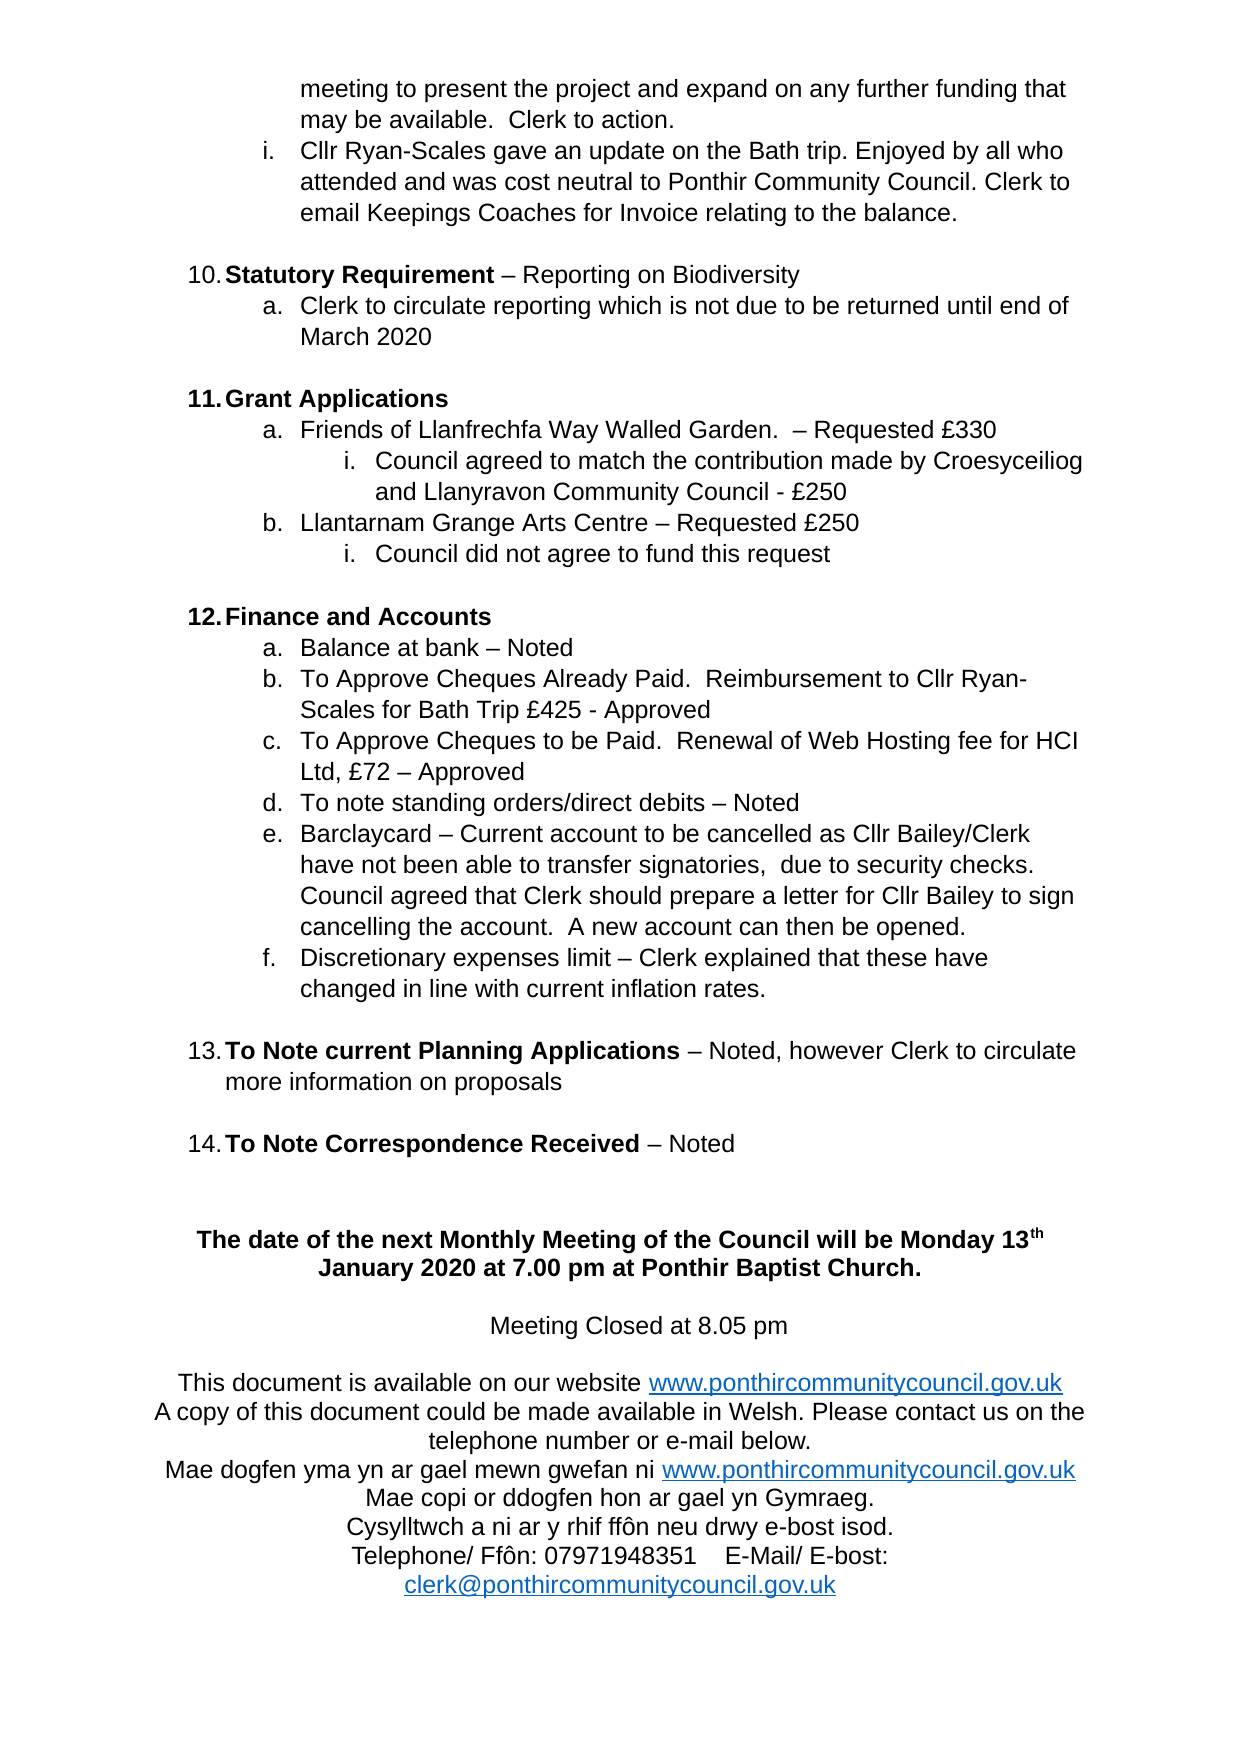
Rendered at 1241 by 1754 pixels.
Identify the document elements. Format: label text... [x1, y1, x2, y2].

list Discretionary expenses limit – Clerk explained that these have changed in line with current inflation rates. [262, 943, 1090, 1003]
text This document is available on our website www.ponthircommunitycouncil.gov.uk [150, 1368, 1090, 1397]
text Cysylltwch a ni ar y rhif ffôn neu drwy e-bost isod. [150, 1512, 1090, 1541]
list To Note current Planning Applications – Noted, however Clerk to circulate more information on proposals [187, 1036, 1090, 1096]
list To Note Correspondence Received – Noted [187, 1129, 1090, 1158]
list To note standing orders/direct debits – Noted [262, 788, 1090, 817]
list Clerk to circulate reporting which is not due to be returned until end of March 2020 [262, 291, 1090, 351]
list Council agreed to match the contribution made by Croesyceiliog and Llanyravon Community Council - £250 [356, 446, 1090, 506]
text The date of the next Monthly Meeting of the Council will be Monday 13th January 2020 at 7.00 pm at Ponthir Baptist Church. [150, 1225, 1090, 1282]
list Council did not agree to fund this request [356, 539, 1090, 568]
text A copy of this document could be made available in Welsh. Please contact us on the telephone number or e-mail below. [150, 1397, 1090, 1455]
list Llantarnam Grange Arts Centre – Requested £250 [262, 508, 1090, 537]
list Statutory Requirement – Reporting on Biodiversity [187, 260, 1090, 289]
text Telephone/ Ffôn: 07971948351 E-Mail/ E-bost: clerk@ponthircommunitycouncil.gov.uk [150, 1541, 1090, 1598]
list Friends of Llanfrechfa Way Walled Garden. – Requested £330 [262, 415, 1090, 444]
list Finance and Accounts [187, 602, 1090, 630]
list Balance at bank – Noted [262, 633, 1090, 661]
list Barclaycard – Current account to be cancelled as Cllr Bailey/Clerk have not been able to transfer signatories, due to security checks. Council agreed that Clerk should prepare a letter for Cllr Bailey to sign cancelling the account. A new account can then be opened. [262, 819, 1090, 941]
list Grant Applications [187, 384, 1090, 413]
text Mae dogfen yma yn ar gael mewn gwefan ni www.ponthircommunitycouncil.gov.uk Mae copi or ddogfen hon ar gael yn Gymraeg. [150, 1455, 1090, 1512]
list Cllr Ryan-Scales gave an update on the Bath trip. Enjoyed by all who attended and was cost neutral to Ponthir Community Council. Clerk to email Keepings Coaches for Invoice relating to the balance. [262, 136, 1090, 227]
list To Approve Cheques Already Paid. Reimbursement to Cllr Ryan-Scales for Bath Trip £425 - Approved [262, 664, 1090, 723]
list To Approve Cheques to be Paid. Renewal of Web Hosting fee for HCI Ltd, £72 – Approved [262, 726, 1090, 786]
text Meeting Closed at 8.05 pm [187, 1311, 1090, 1340]
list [262, 74, 1090, 134]
